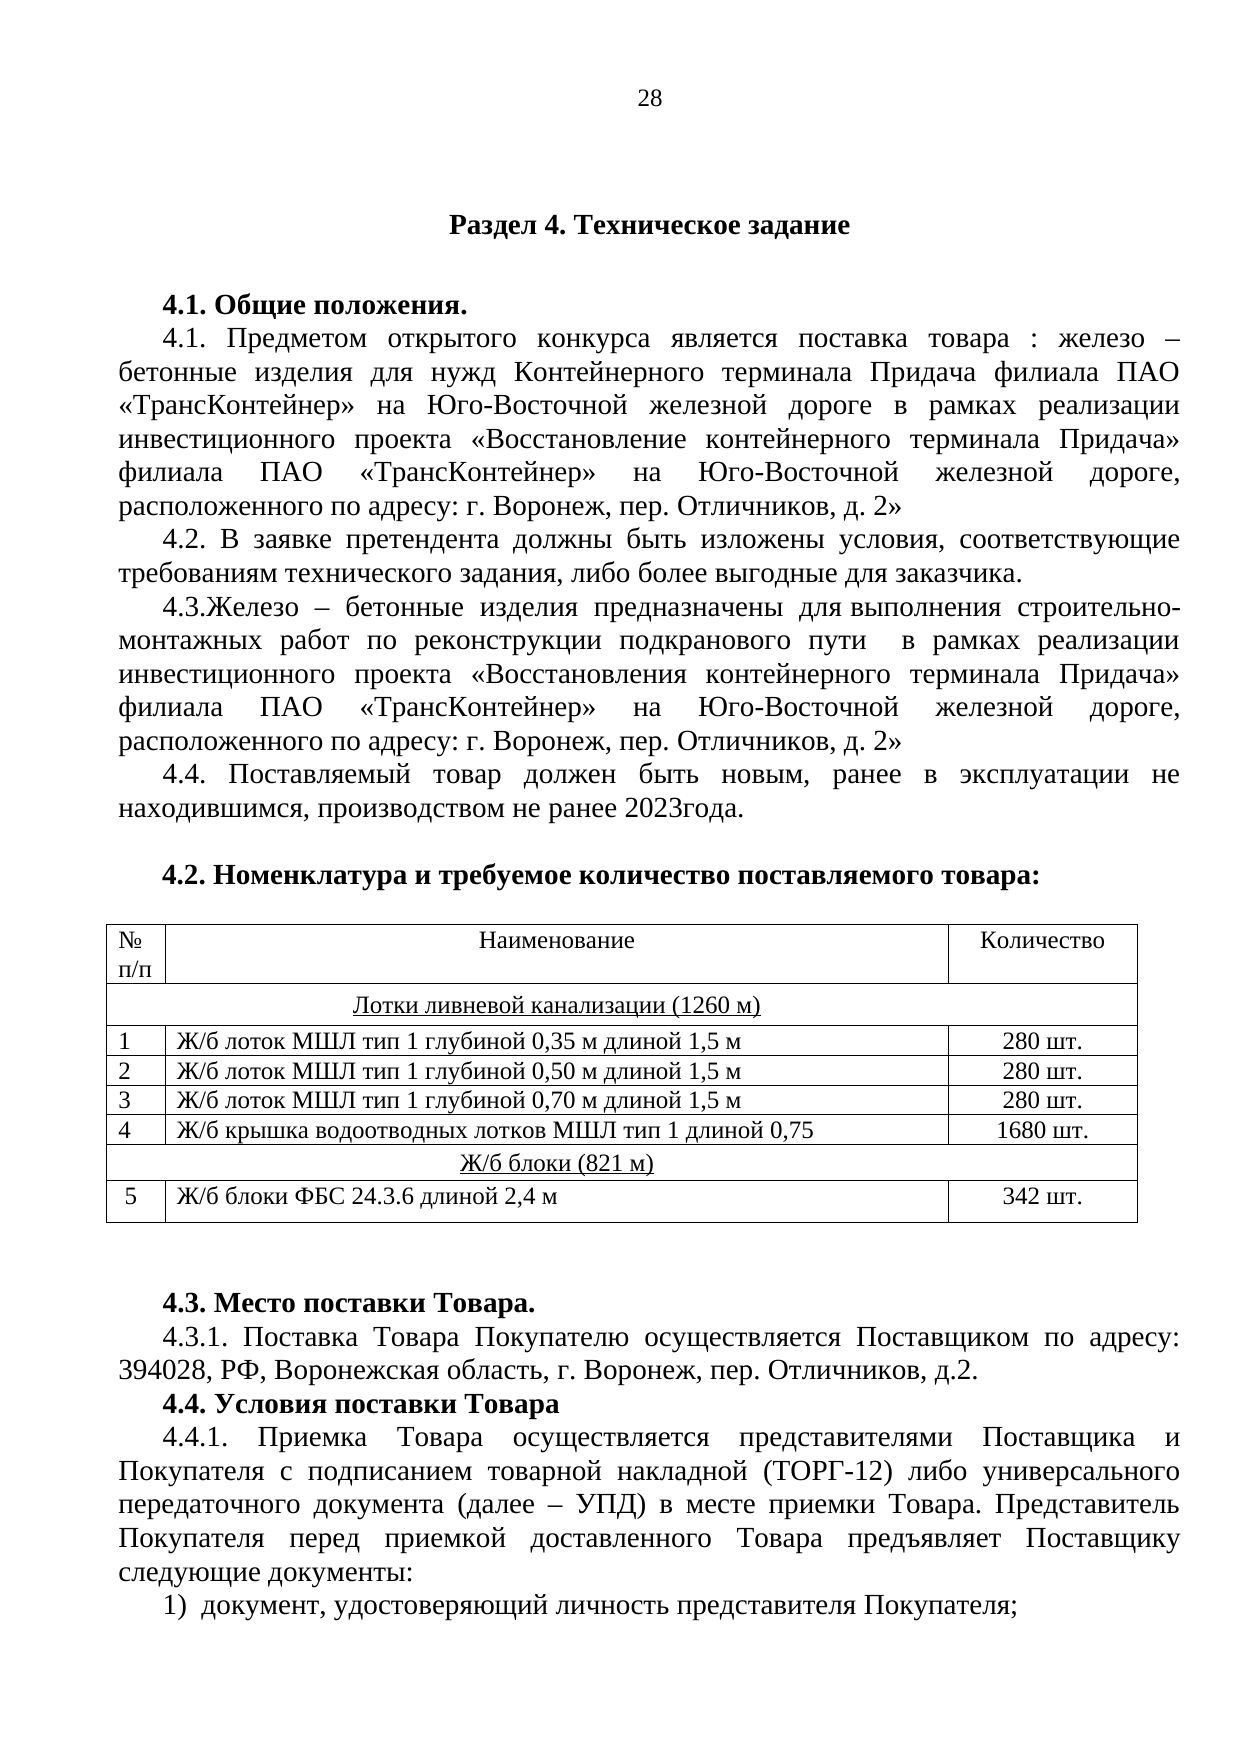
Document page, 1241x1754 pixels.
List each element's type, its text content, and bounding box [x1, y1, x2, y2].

table_cell Ж/б блоки (821 м) [165, 1145, 948, 1180]
table_cell 280 шт. [949, 1026, 1137, 1055]
text 4.3.Железо – бетонные изделия предназначены для выполнения строительно-монтажных работ по реконструкции подкранового пути в рамках реализации инвестиционного проекта «Восстановления контейнерного терминала Придача» филиала ПАО «ТрансКонтейнер» на Юго-Восточной железной дороге, расположенного по адресу: г. Воронеж, пер. Отличников, д. 2» [118, 589, 1181, 756]
table_cell [107, 1145, 165, 1180]
text 4.1. Общие положения. [118, 287, 1181, 320]
text 1) документ, удостоверяющий личность представителя Покупателя; [118, 1587, 1181, 1621]
table_cell [948, 1145, 1137, 1180]
text Раздел 4. Техническое задание [118, 207, 1181, 241]
table_cell 1680 шт. [949, 1115, 1137, 1144]
table_cell 4 [107, 1115, 165, 1144]
text 4.4. Поставляемый товар должен быть новым, ранее в эксплуатации не находившимся, производством не ранее 2023года. [118, 756, 1181, 823]
text 4.2. В заявке претендента должны быть изложены условия, соответствующие требованиям технического задания, либо более выгодные для заказчика. [118, 522, 1181, 589]
table_cell [107, 984, 165, 1025]
text 4.4.1. Приемка Товара осуществляется представителями Поставщика и Покупателя с подписанием товарной накладной (ТОРГ-12) либо универсального передаточного документа (далее – УПД) в месте приемки Товара. Представитель Покупателя перед приемкой доставленного Товара предъявляет Поставщику следующие документы: [118, 1419, 1181, 1587]
text 4.3. Место поставки Товара. [118, 1285, 1181, 1319]
text 4.1. Предметом открытого конкурса является поставка товара : железо – бетонные изделия для нужд Контейнерного терминала Придача филиала ПАО «ТрансКонтейнер» на Юго-Восточной железной дороге в рамках реализации инвестиционного проекта «Восстановление контейнерного терминала Придача» филиала ПАО «ТрансКонтейнер» на Юго-Восточной железной дороге, расположенного по адресу: г. Воронеж, пер. Отличников, д. 2» [118, 320, 1181, 522]
table_cell 2 [107, 1056, 165, 1084]
table_cell 5 [107, 1181, 165, 1222]
table_cell 3 [107, 1086, 165, 1114]
text 4.4. Условия поставки Товара [118, 1386, 1181, 1419]
table_cell Ж/б лоток МШЛ тип 1 глубиной 0,50 м длиной 1,5 м [166, 1056, 948, 1084]
table_cell Ж/б крышка водоотводных лотков МШЛ тип 1 длиной 0,75 [166, 1115, 948, 1144]
text 4.3.1. Поставка Товара Покупателю осуществляется Поставщиком по адресу: 394028, РФ, Воронежская область, г. Воронеж, пер. Отличников, д.2. [118, 1319, 1181, 1386]
table_cell 280 шт. [949, 1086, 1137, 1114]
table_cell 280 шт. [949, 1056, 1137, 1084]
table_header № п/п [107, 925, 165, 983]
table_cell Ж/б блоки ФБС 24.3.6 длиной 2,4 м [166, 1181, 948, 1222]
table_cell Ж/б лоток МШЛ тип 1 глубиной 0,35 м длиной 1,5 м [166, 1026, 948, 1055]
table_cell 1 [107, 1026, 165, 1055]
table_cell [948, 984, 1137, 1025]
table_cell 342 шт. [949, 1181, 1137, 1222]
table_header Количество [949, 925, 1137, 983]
text 4.2. Номенклатура и требуемое количество поставляемого товара: [118, 857, 1181, 891]
table_cell Ж/б лоток МШЛ тип 1 глубиной 0,70 м длиной 1,5 м [166, 1086, 948, 1114]
table_cell Лотки ливневой канализации (1260 м) [165, 984, 948, 1025]
table_header Наименование [166, 925, 948, 983]
